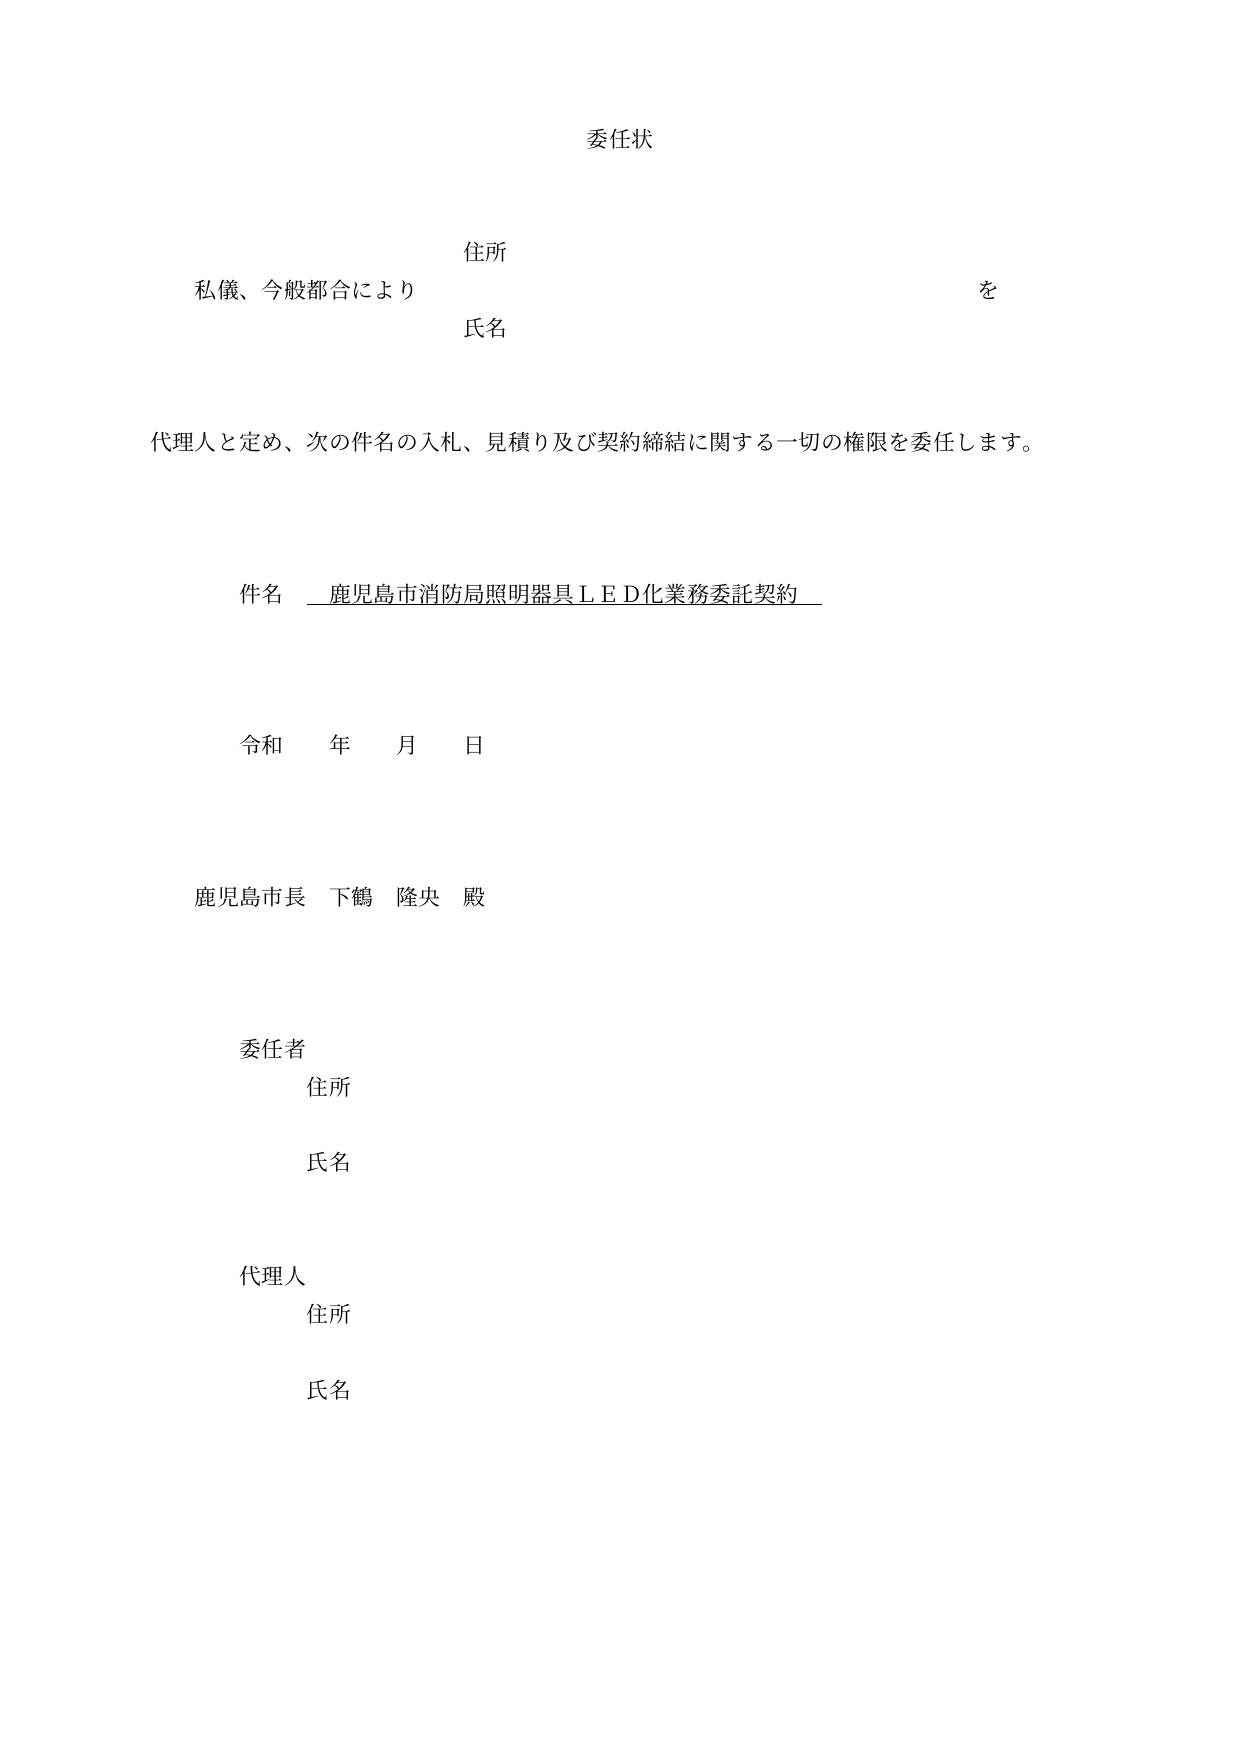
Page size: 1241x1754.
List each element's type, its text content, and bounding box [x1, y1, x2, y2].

text 私儀、今般都合により を [150, 270, 1090, 308]
text 氏名 [150, 308, 1090, 346]
text 代理人と定め、次の件名の入札、見積り及び契約締結に関する一切の権限を委任します。 [150, 422, 1090, 460]
text 鹿児島市長 下鶴 隆央 殿 [150, 877, 1090, 915]
text 委任者 [150, 1029, 1090, 1067]
text 代理人 [150, 1256, 1090, 1294]
text 委任状 [150, 119, 1090, 157]
text 氏名 [150, 1370, 1090, 1408]
text 件名 鹿児島市消防局照明器具ＬＥＤ化業務委託契約 [150, 574, 1090, 612]
text 住所 [150, 232, 1090, 270]
text 住所 [150, 1294, 1090, 1332]
text 氏名 [150, 1142, 1090, 1180]
text 令和 年 月 日 [150, 725, 1090, 763]
text 住所 [150, 1067, 1090, 1104]
